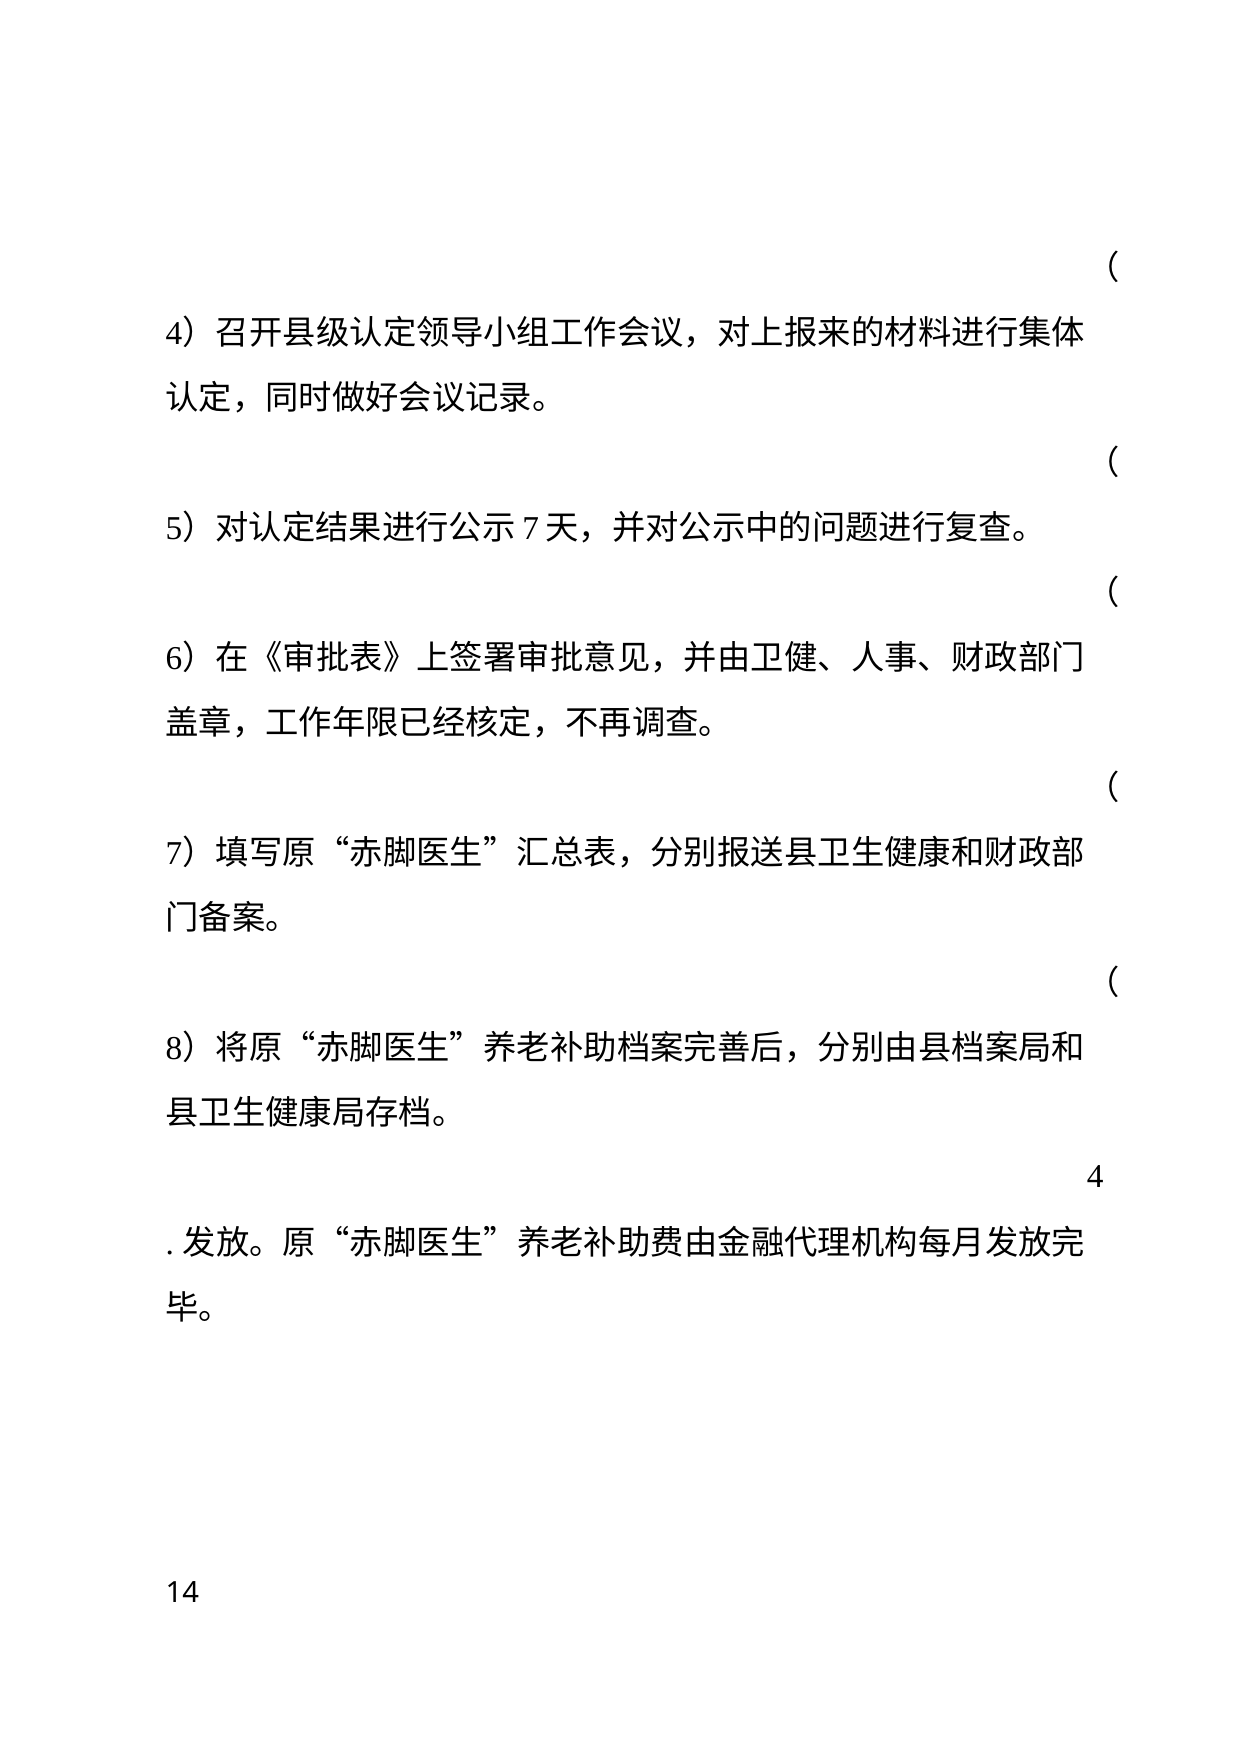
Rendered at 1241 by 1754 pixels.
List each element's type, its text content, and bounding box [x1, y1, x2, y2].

text （8）将原“赤脚医生”养老补助档案完善后，分别由县档案局和县卫生健康局存档。 [165, 948, 1087, 1143]
text 4. 发放。原“赤脚医生”养老补助费由金融代理机构每月发放完毕。 [165, 1143, 1087, 1338]
text （5）对认定结果进行公示7天，并对公示中的问题进行复查。 [165, 428, 1087, 558]
text （7）填写原“赤脚医生”汇总表，分别报送县卫生健康和财政部门备案。 [165, 753, 1087, 948]
text （6）在《审批表》上签署审批意见，并由卫健、人事、财政部门盖章，工作年限已经核定，不再调查。 [165, 558, 1087, 753]
text （4）召开县级认定领导小组工作会议，对上报来的材料进行集体认定，同时做好会议记录。 [165, 233, 1087, 428]
